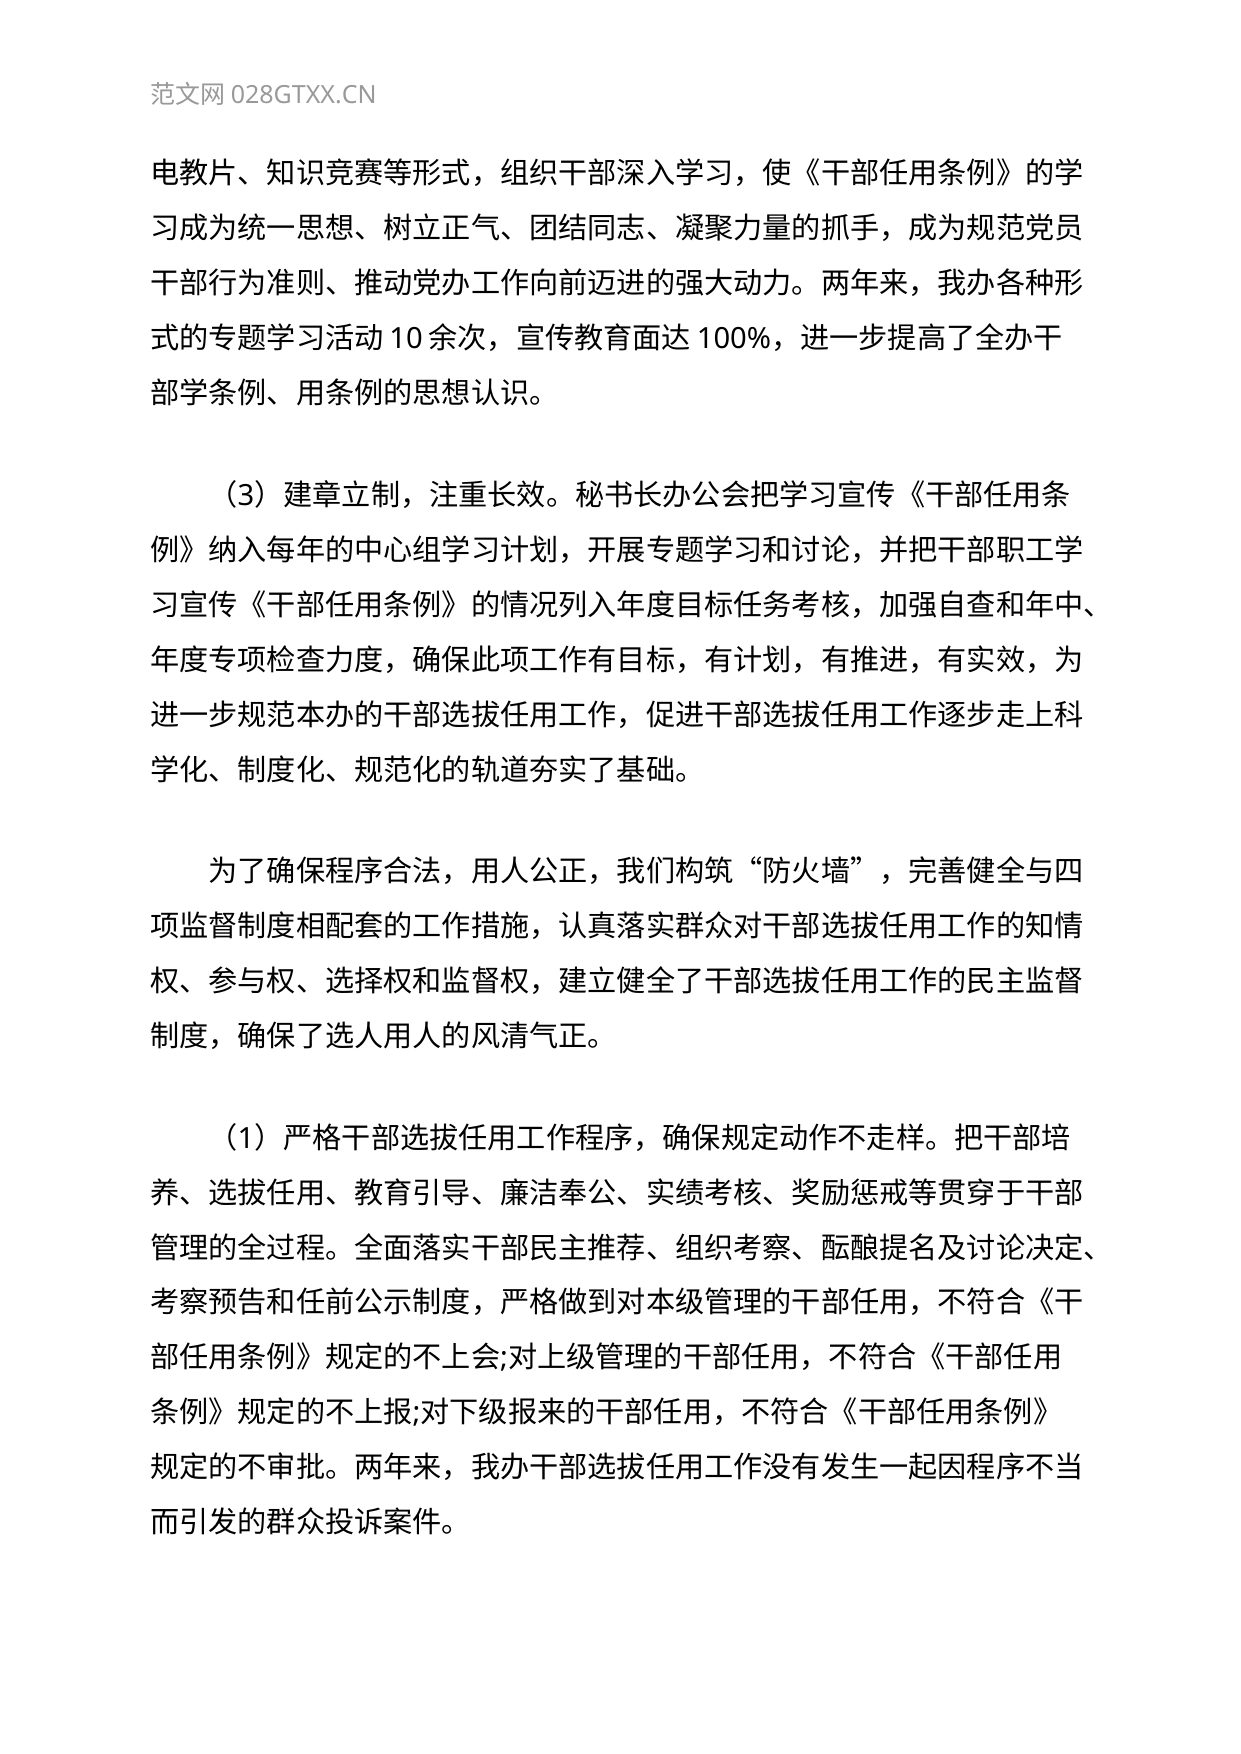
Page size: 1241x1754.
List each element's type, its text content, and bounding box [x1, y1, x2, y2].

text （1）严格干部选拔任用工作程序，确保规定动作不走样。把干部培养、选拔任用、教育引导、廉洁奉公、实绩考核、奖励惩戒等贯穿于干部管理的全过程。全面落实干部民主推荐、组织考察、酝酿提名及讨论决定、考察预告和任前公示制度，严格做到对本级管理的干部任用，不符合《干部任用条例》规定的不上会;对上级管理的干部任用，不符合《干部任用条例》规定的不上报;对下级报来的干部任用，不符合《干部任用条例》规定的不审批。两年来，我办干部选拔任用工作没有发生一起因程序不当而引发的群众投诉案件。 [150, 1114, 1090, 1541]
text （3）建章立制，注重长效。秘书长办公会把学习宣传《干部任用条例》纳入每年的中心组学习计划，开展专题学习和讨论，并把干部职工学习宣传《干部任用条例》的情况列入年度目标任务考核，加强自查和年中、年度专项检查力度，确保此项工作有目标，有计划，有推进，有实效，为进一步规范本办的干部选拔任用工作，促进干部选拔任用工作逐步走上科学化、制度化、规范化的轨道夯实了基础。 [150, 471, 1090, 788]
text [150, 150, 1090, 412]
text 为了确保程序合法，用人公正，我们构筑“防火墙”，完善健全与四项监督制度相配套的工作措施，认真落实群众对干部选拔任用工作的知情权、参与权、选择权和监督权，建立健全了干部选拔任用工作的民主监督制度，确保了选人用人的风清气正。 [150, 848, 1090, 1055]
